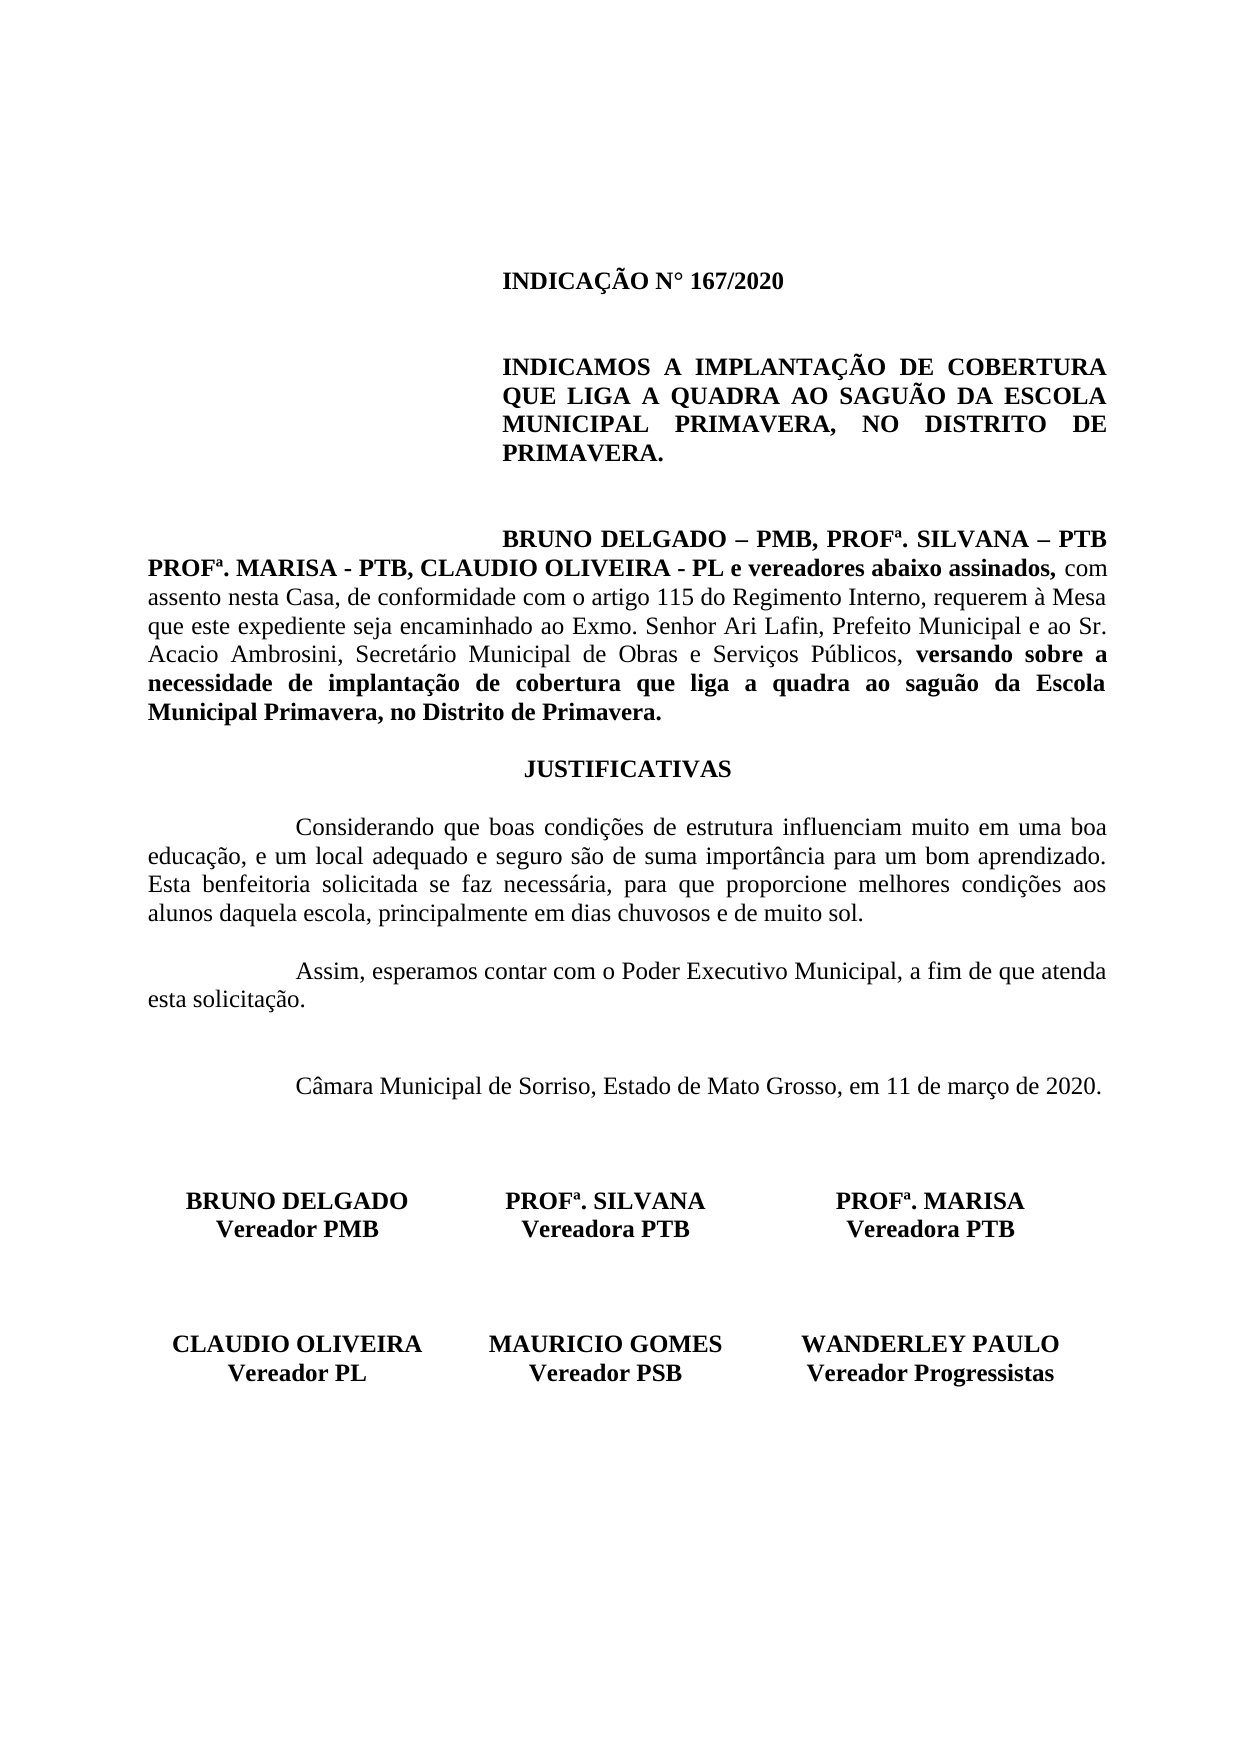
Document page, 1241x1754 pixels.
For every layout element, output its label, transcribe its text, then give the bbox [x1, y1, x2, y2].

table_header BRUNO DELGADO Vereador PMB [136, 1157, 458, 1301]
text INDICAÇÃO N° 167/2020 [502, 266, 1107, 294]
table_header PROFª. SILVANA Vereadora PTB [458, 1157, 753, 1301]
text Considerando que boas condições de estrutura influenciam muito em uma boa educação, e um local adequado e seguro são de suma importância para um bom aprendizado. Esta benfeitoria solicitada se faz necessária, para que proporcione melhores condições aos alunos daquela escola, principalmente em dias chuvosos e de muito sol. [148, 812, 1107, 927]
text JUSTIFICATIVAS [148, 754, 1107, 783]
text Assim, esperamos contar com o Poder Executivo Municipal, a fim de que atenda esta solicitação. [148, 956, 1107, 1013]
table_cell CLAUDIO OLIVEIRA Vereador PL [136, 1301, 458, 1387]
text INDICAMOS A IMPLANTAÇÃO DE COBERTURA QUE LIGA A QUADRA AO SAGUÃO DA ESCOLA MUNICIPAL PRIMAVERA, NO DISTRITO DE PRIMAVERA. [502, 352, 1107, 467]
table_cell MAURICIO GOMES Vereador PSB [458, 1301, 753, 1387]
text BRUNO DELGADO – PMB, PROFª. SILVANA – PTB PROFª. MARISA - PTB, CLAUDIO OLIVEIRA - PL e vereadores abaixo assinados, com assento nesta Casa, de conformidade com o artigo 115 do Regimento Interno, requerem à Mesa que este expediente seja encaminhado ao Exmo. Senhor Ari Lafin, Prefeito Municipal e ao Sr. Acacio Ambrosini, Secretário Municipal de Obras e Serviços Públicos, versando sobre a necessidade de implantação de cobertura que liga a quadra ao saguão da Escola Municipal Primavera, no Distrito de Primavera. [148, 524, 1107, 726]
table_cell WANDERLEY PAULO Vereador Progressistas [753, 1301, 1107, 1387]
table_header PROFª. MARISA Vereadora PTB [753, 1157, 1107, 1301]
text Câmara Municipal de Sorriso, Estado de Mato Grosso, em 11 de março de 2020. [148, 1071, 1107, 1099]
